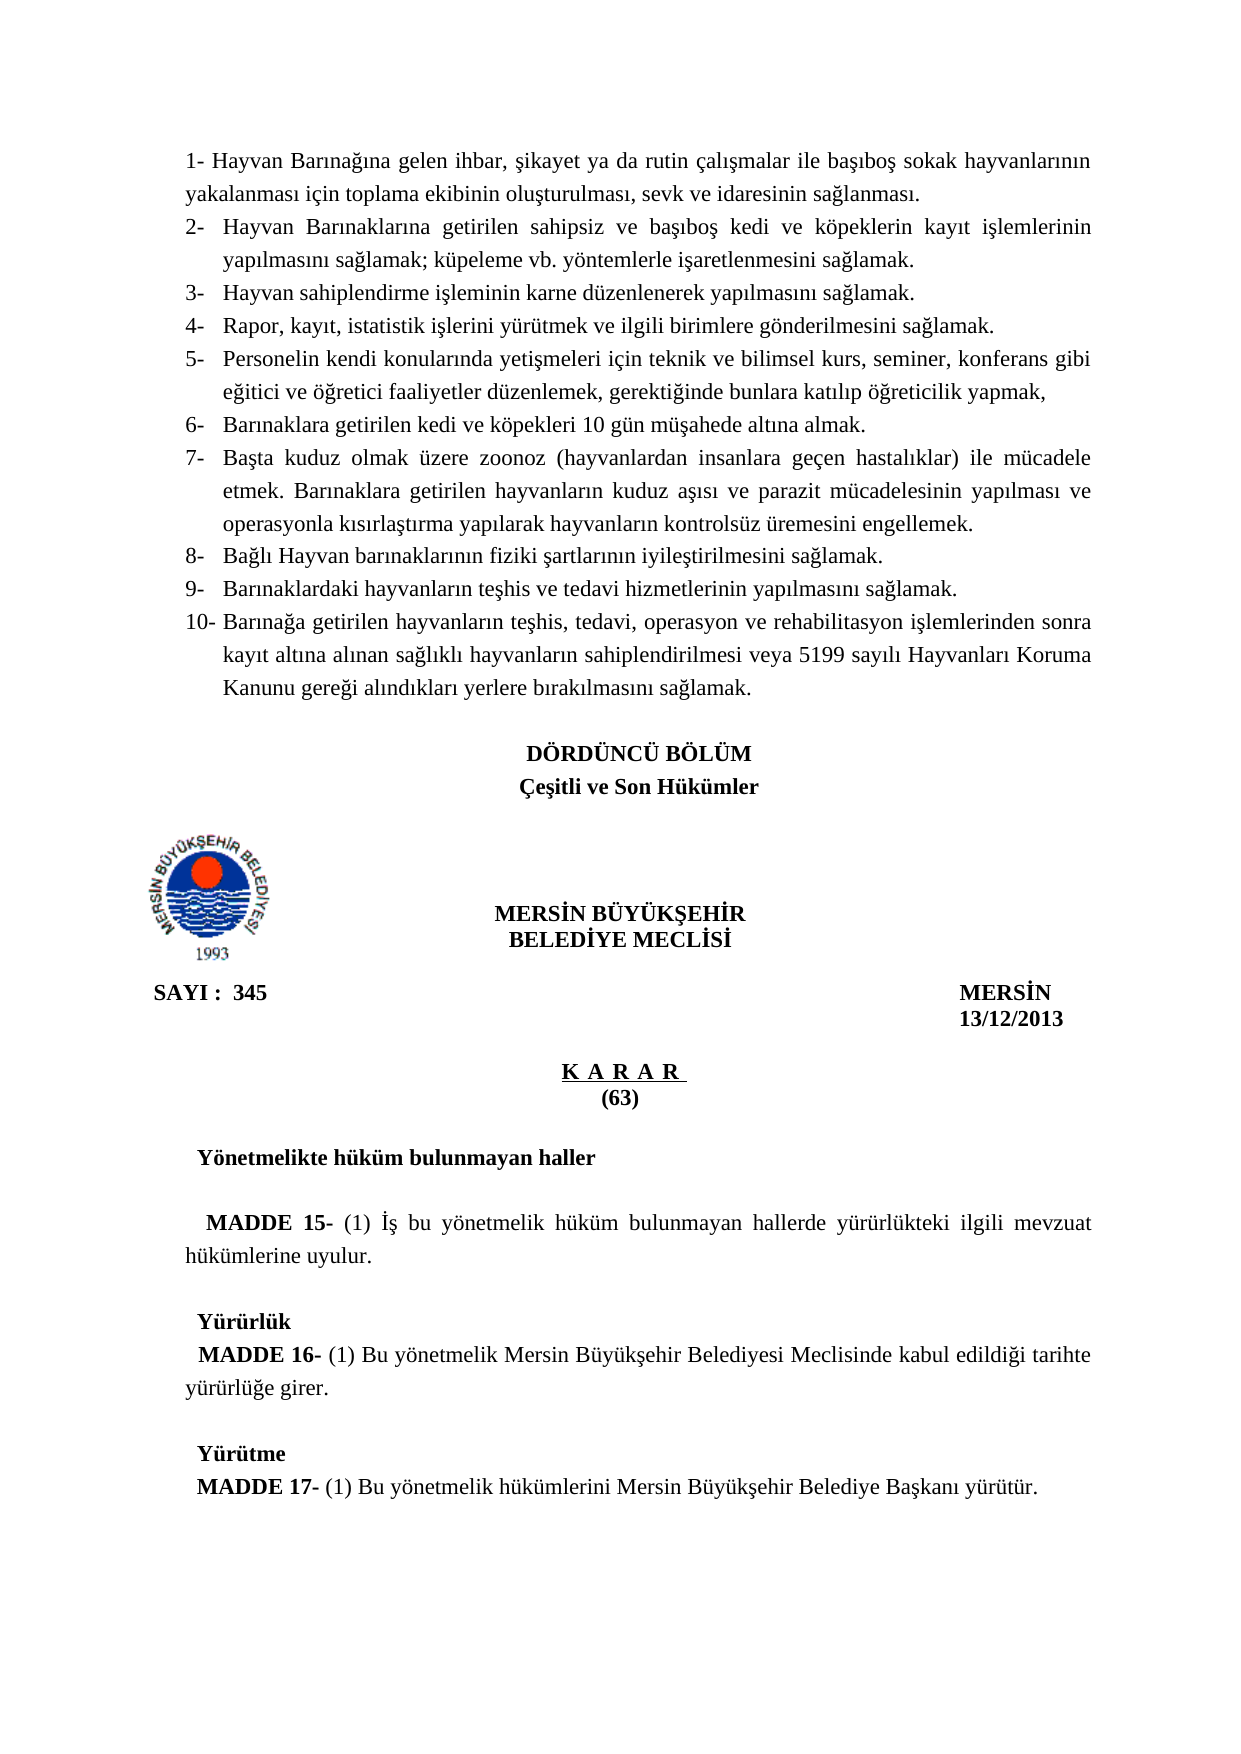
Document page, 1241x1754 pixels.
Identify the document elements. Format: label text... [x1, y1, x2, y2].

list Barınaklardaki hayvanların teşhis ve tedavi hizmetlerinin yapılmasını sağlamak. [185, 576, 1093, 602]
text BELEDİYE MECLİSİ [278, 926, 1093, 952]
text SAYI : 345 MERSİN 13/12/2013 [148, 979, 1093, 1032]
list Başta kuduz olmak üzere zoonoz (hayvanlardan insanlara geçen hastalıklar) ile mücadele etmek. Barınaklara getirilen hayvanların kuduz aşısı ve parazit mücadelesinin yapılması ve operasyonla kısırlaştırma yapılarak hayvanların kontrolsüz üremesini engellemek. [185, 444, 1093, 536]
text Yönetmelikte hüküm bulunmayan haller [185, 1143, 1093, 1170]
text Yürürlük [185, 1308, 1093, 1334]
list Hayvan Barınaklarına getirilen sahipsiz ve başıboş kedi ve köpeklerin kayıt işlemlerinin yapılmasını sağlamak; küpeleme vb. yöntemlerle işaretlenmesini sağlamak. [185, 213, 1093, 273]
list Bağlı Hayvan barınaklarının fiziki şartlarının iyileştirilmesini sağlamak. [185, 543, 1093, 569]
list Personelin kendi konularında yetişmeleri için teknik ve bilimsel kurs, seminer, konferans gibi eğitici ve öğretici faaliyetler düzenlemek, gerektiğinde bunlara katılıp öğreticilik yapmak, [185, 345, 1093, 404]
text DÖRDÜNCÜ BÖLÜM [185, 740, 1093, 766]
text KARAR [148, 1058, 1093, 1084]
list Barınağa getirilen hayvanların teşhis, tedavi, operasyon ve rehabilitasyon işlemlerinden sonra kayıt altına alınan sağlıklı hayvanların sahiplendirilmesi veya 5199 sayılı Hayvanları Koruma Kanunu gereği alındıkları yerlere bırakılmasını sağlamak. [185, 608, 1093, 701]
text Yürütme [185, 1440, 1093, 1466]
list Rapor, kayıt, istatistik işlerini yürütmek ve ilgili birimlere gönderilmesini sağlamak. [185, 312, 1093, 338]
text MADDE 17- (1) Bu yönetmelik hükümlerini Mersin Büyükşehir Belediye Başkanı yürütür. [185, 1473, 1093, 1499]
text 1- Hayvan Barınağına gelen ihbar, şikayet ya da rutin çalışmalar ile başıboş sokak hayvanlarının yakalanması için toplama ekibinin oluşturulması, sevk ve idaresinin sağlanması. [185, 148, 1093, 207]
list Barınaklara getirilen kedi ve köpekleri 10 gün müşahede altına almak. [185, 411, 1093, 437]
list Hayvan sahiplendirme işleminin karne düzenlenerek yapılmasını sağlamak. [185, 279, 1093, 306]
text Çeşitli ve Son Hükümler [185, 773, 1093, 799]
text MADDE 15- (1) İş bu yönetmelik hüküm bulunmayan hallerde yürürlükteki ilgili mevzuat hükümlerine uyulur. [185, 1209, 1093, 1269]
text (63) [148, 1084, 1093, 1111]
text MERSİN BÜYÜKŞEHİR [278, 872, 1093, 926]
text MADDE 16- (1) Bu yönetmelik Mersin Büyükşehir Belediyesi Meclisinde kabul edildiği tarihte yürürlüğe girer. [185, 1341, 1093, 1400]
picture [142, 833, 278, 966]
